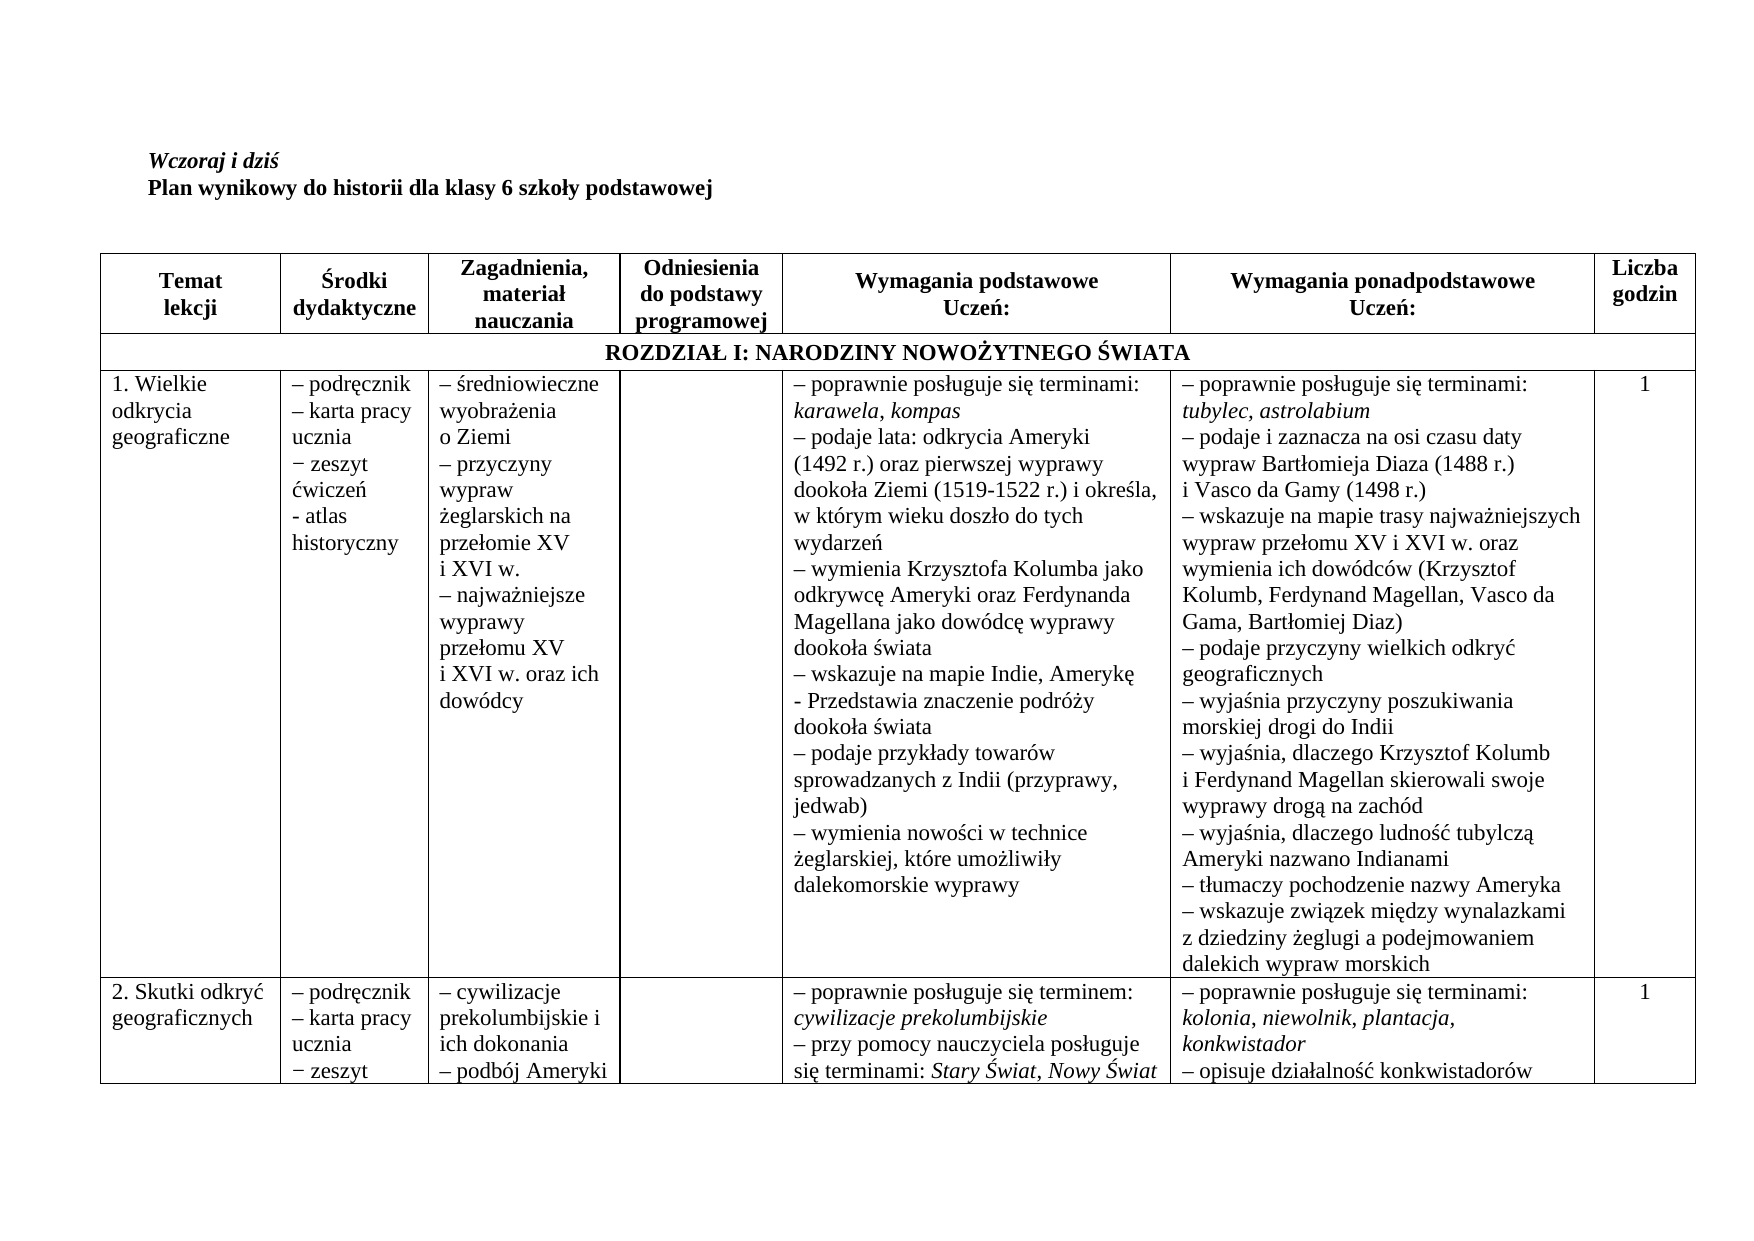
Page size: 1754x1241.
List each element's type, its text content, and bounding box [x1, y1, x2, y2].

table_cell – poprawnie posługuje się terminami: tubylec, astrolabium – podaje i zaznacza na osi czasu daty wypraw Bartłomieja Diaza (1488 r.) i Vasco da Gamy (1498 r.) – wskazuje na mapie trasy najważniejszych wypraw przełomu XV i XVI w. oraz wymienia ich dowódców (Krzysztof Kolumb, Ferdynand Magellan, Vasco da Gama, Bartłomiej Diaz) – podaje przyczyny wielkich odkryć geograficznych – wyjaśnia przyczyny poszukiwania morskiej drogi do Indii – wyjaśnia, dlaczego Krzysztof Kolumb i Ferdynand Magellan skierowali swoje wyprawy drogą na zachód – wyjaśnia, dlaczego ludność tubylczą Ameryki nazwano Indianami – tłumaczy pochodzenie nazwy Ameryka – wskazuje związek między wynalazkami z dziedziny żeglugi a podejmowaniem dalekich wypraw morskich [1171, 371, 1594, 977]
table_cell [783, 978, 1170, 1083]
table_header Środki dydaktyczne [281, 254, 428, 333]
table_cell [1171, 978, 1594, 1083]
table_header Odniesienia do podstawy programowej [621, 254, 782, 333]
table_cell – poprawnie posługuje się terminami: karawela, kompas – podaje lata: odkrycia Ameryki (1492 r.) oraz pierwszej wyprawy dookoła Ziemi (1519-1522 r.) i określa, w którym wieku doszło do tych wydarzeń – wymienia Krzysztofa Kolumba jako odkrywcę Ameryki oraz Ferdynanda Magellana jako dowódcę wyprawy dookoła świata – wskazuje na mapie Indie, Amerykę - Przedstawia znaczenie podróży dookoła świata – podaje przykłady towarów sprowadzanych z Indii (przyprawy, jedwab) – wymienia nowości w technice żeglarskiej, które umożliwiły dalekomorskie wyprawy [783, 371, 1170, 977]
table_header Temat lekcji [101, 254, 280, 333]
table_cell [101, 978, 280, 1083]
table_cell ROZDZIAŁ I: NARODZINY NOWOŻYTNEGO ŚWIATA [101, 334, 1695, 369]
text Wczoraj i dziś [148, 148, 1606, 174]
table_header Zagadnienia, materiał nauczania [429, 254, 619, 333]
table_header Liczba godzin [1595, 254, 1695, 333]
table_cell 1. Wielkie odkrycia geograficzne [101, 371, 280, 977]
table_cell 1 [1595, 978, 1695, 1083]
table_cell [281, 978, 428, 1083]
table_cell – średniowieczne wyobrażenia o Ziemi – przyczyny wypraw żeglarskich na przełomie XV i XVI w. – najważniejsze wyprawy przełomu XV i XVI w. oraz ich dowódcy [429, 371, 619, 977]
table_cell 1 [1595, 371, 1695, 977]
table_cell – podręcznik – karta pracy ucznia − zeszyt ćwiczeń - atlas historyczny [281, 371, 428, 977]
text Plan wynikowy do historii dla klasy 6 szkoły podstawowej [148, 174, 1606, 200]
table_header Wymagania ponadpodstawowe Uczeń: [1171, 254, 1594, 333]
table_cell [621, 371, 782, 977]
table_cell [429, 978, 619, 1083]
table_cell [621, 978, 782, 1083]
table_header Wymagania podstawowe Uczeń: [783, 254, 1170, 333]
